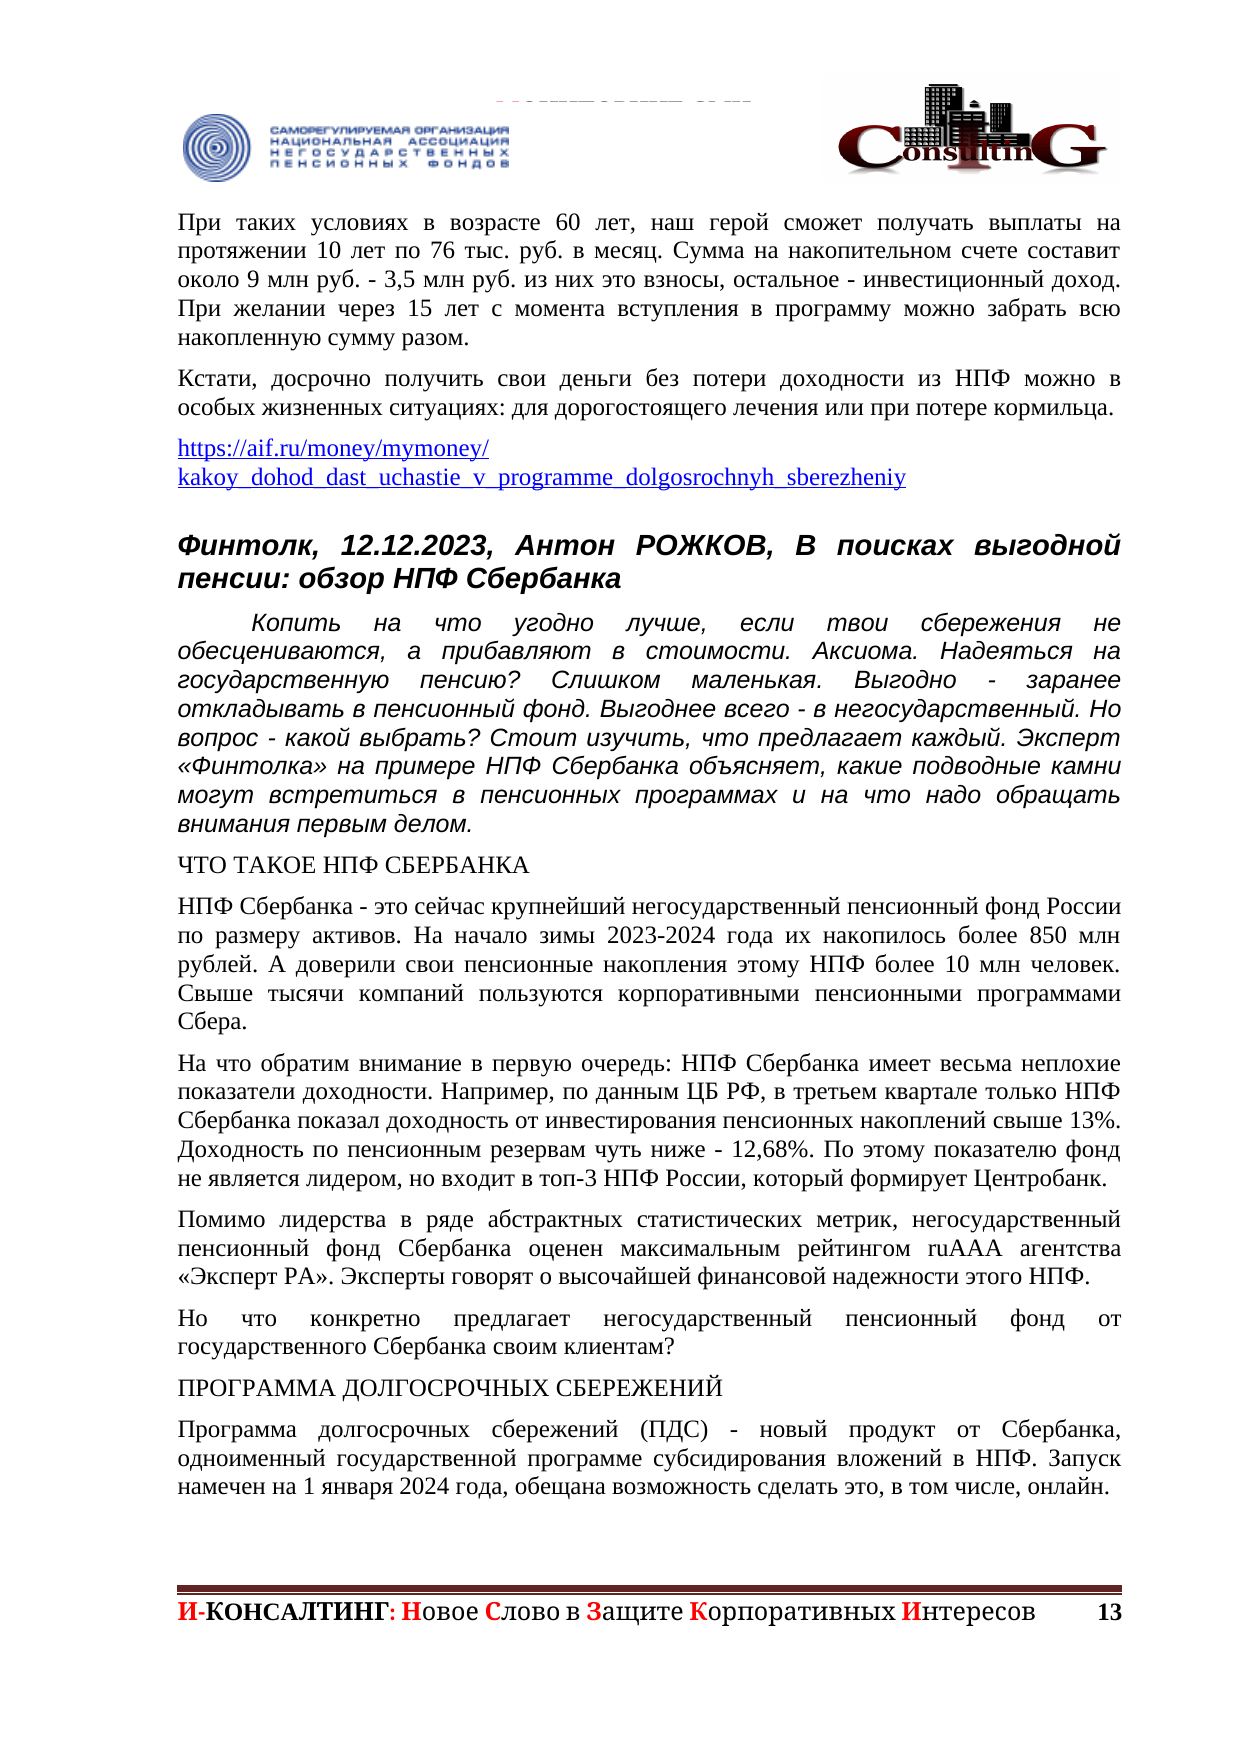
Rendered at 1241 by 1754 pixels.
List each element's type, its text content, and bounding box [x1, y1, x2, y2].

subtitle Финтолк, 12.12.2023, Антон РОЖКОВ, В поисках выгодной пенсии: обзор НПФ Сбербанка [177, 528, 1122, 595]
text https://aif.ru/money/mymoney/kakoy_dohod_dast_uchastie_v_programme_dolgosrochnyh_sberezheniy [177, 433, 1122, 491]
text НПФ Сбербанка - это сейчас крупнейший негосударственный пенсионный фонд России по размеру активов. На начало зимы 2023-2024 года их накопилось более 850 млн рублей. А доверили свои пенсионные накопления этому НПФ более 10 млн человек. Свыше тысячи компаний пользуются корпоративными пенсионными программами Сбера. [177, 891, 1122, 1035]
picture [183, 114, 509, 182]
text При таких условиях в возрасте 60 лет, наш герой сможет получать выплаты на протяжении 10 лет по 76 тыс. руб. в месяц. Сумма на накопительном счете составит около 9 млн руб. - 3,5 млн руб. из них это взносы, остальное - инвестиционный доход. При желании через 15 лет с момента вступления в программу можно забрать всю накопленную сумму разом. [177, 207, 1122, 351]
text ЧТО ТАКОЕ НПФ СБЕРБАНКА [177, 850, 1122, 879]
text Помимо лидерства в ряде абстрактных статистических метрик, негосударственный пенсионный фонд Сбербанка оценен максимальным рейтингом ruAAA агентства «Эксперт РА». Эксперты говорят о высочайшей финансовой надежности этого НПФ. [177, 1204, 1122, 1290]
text ПРОГРАММА ДОЛГОСРОЧНЫХ СБЕРЕЖЕНИЙ [177, 1373, 1122, 1401]
text Но что конкретно предлагает негосударственный пенсионный фонд от государственного Сбербанка своим клиентам? [177, 1303, 1122, 1360]
picture [821, 73, 1122, 182]
text Программа долгосрочных сбережений (ПДС) - новый продукт от Сбербанка, одноименный государственной программе субсидирования вложений в НПФ. Запуск намечен на 1 января 2024 года, обещана возможность сделать это, в том числе, онлайн. [177, 1414, 1122, 1500]
text Кстати, досрочно получить свои деньги без потери доходности из НПФ можно в особых жизненных ситуациях: для дорогостоящего лечения или при потере кормильца. [177, 363, 1122, 421]
text На что обратим внимание в первую очередь: НПФ Сбербанка имеет весьма неплохие показатели доходности. Например, по данным ЦБ РФ, в третьем квартале только НПФ Сбербанка показал доходность от инвестирования пенсионных накоплений свыше 13%. Доходность по пенсионным резервам чуть ниже - 12,68%. По этому показателю фонд не является лидером, но входит в топ-3 НПФ России, который формирует Центробанк. [177, 1048, 1122, 1191]
subtitle Копить на что угодно лучше, если твои сбережения не обесцениваются, а прибавляют в стоимости. Аксиома. Надеяться на государственную пенсию? Слишком маленькая. Выгодно - заранее откладывать в пенсионный фонд. Выгоднее всего - в негосударственный. Но вопрос - какой выбрать? Стоит изучить, что предлагает каждый. Эксперт «Финтолка» на примере НПФ Сбербанка объясняет, какие подводные камни могут встретиться в пенсионных программах и на что надо обращать внимания первым делом. [177, 608, 1122, 838]
